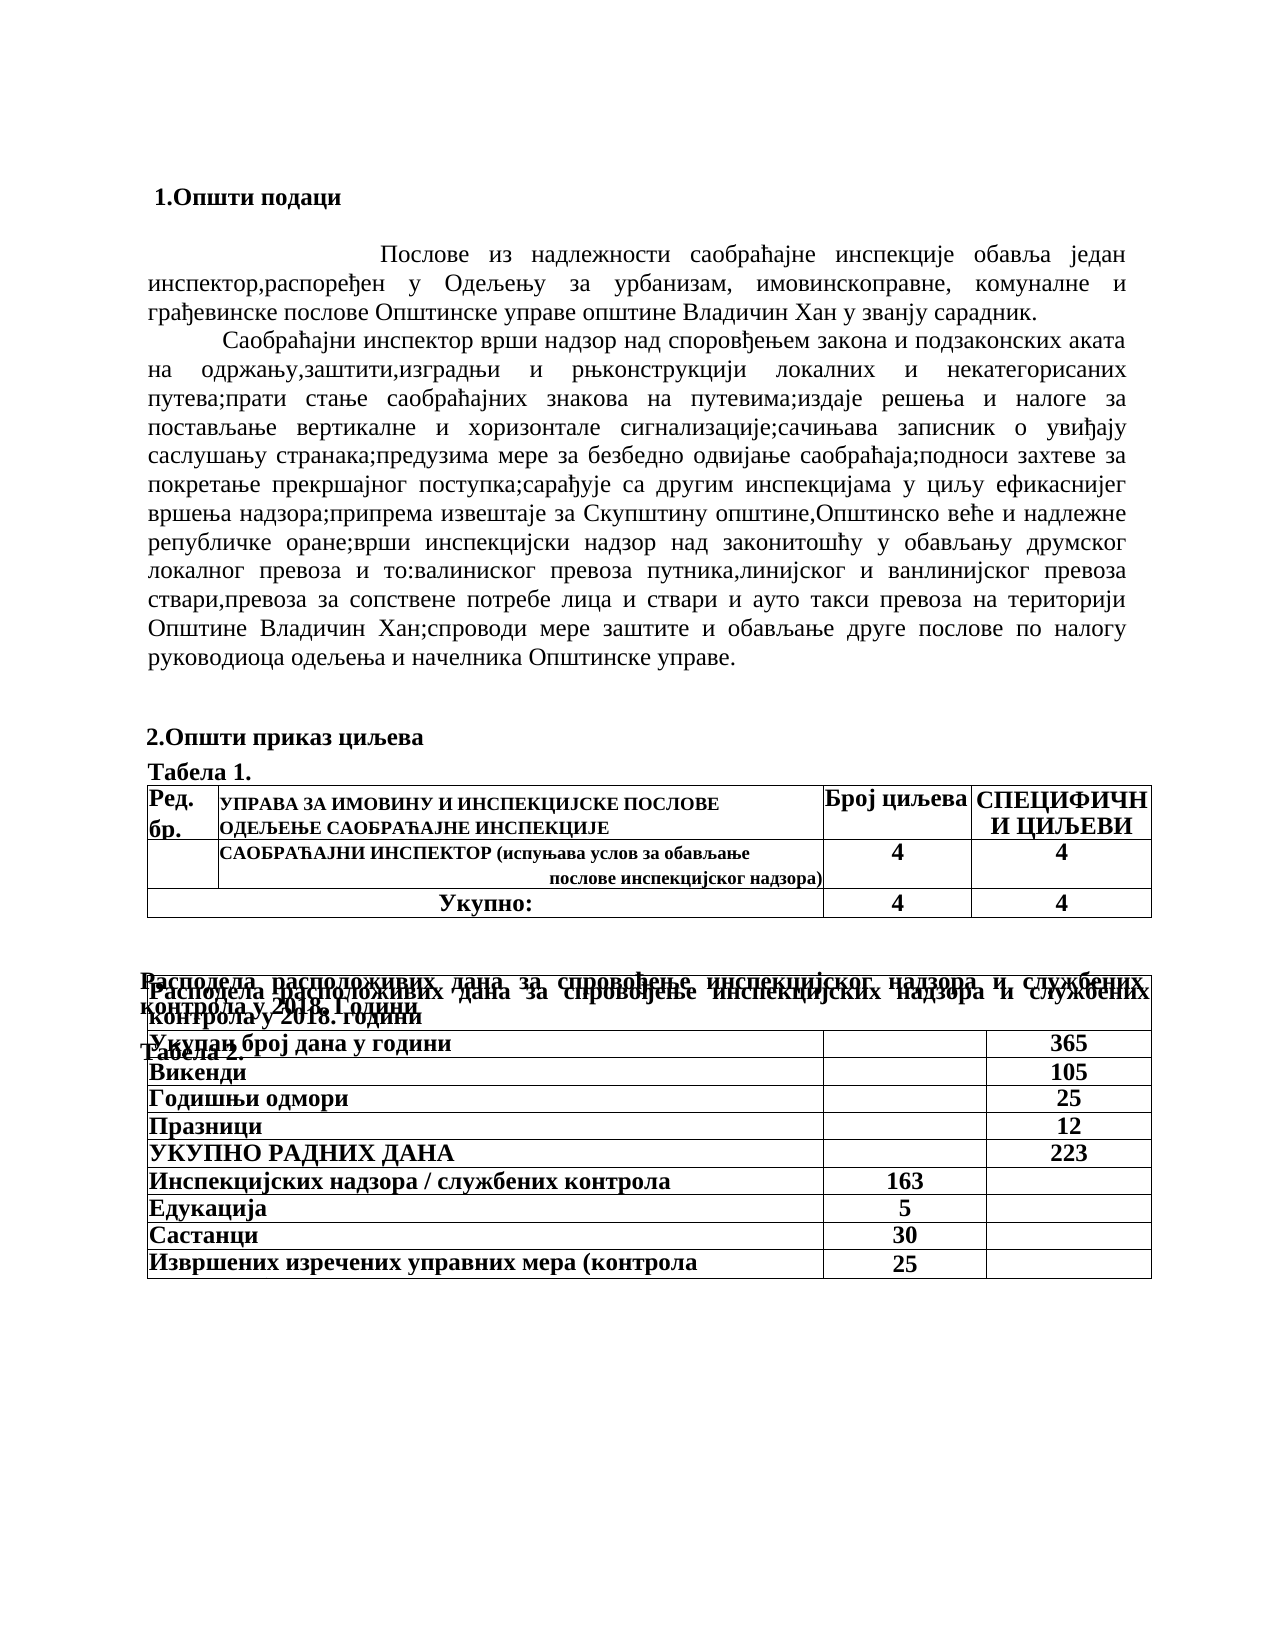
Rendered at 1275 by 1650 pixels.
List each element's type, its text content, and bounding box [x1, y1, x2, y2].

table_cell УКУПНО РАДНИХ ДАНА [148, 1140, 823, 1167]
table_cell [824, 1113, 986, 1139]
table_cell 4 [824, 840, 971, 888]
table_cell Годишњи одмори [148, 1086, 823, 1112]
table_cell Инспекцијских надзора / службених контрола [148, 1168, 823, 1194]
table_cell Викенди [148, 1066, 823, 1085]
table_cell 4 [824, 889, 971, 917]
table_header СПЕЦИФИЧН И ЦИЉЕВИ [972, 786, 1151, 839]
table_cell 365 [987, 1031, 1151, 1057]
table_cell 105 [987, 1058, 1151, 1085]
text Послове из надлежности саобраћајне инспекције обавља један инспектор,распоређен у Одељењу за урбанизам, имовинскоправне, комуналне и грађевинске послове Општинске управе општине Владичин Хан у званју сарадник. [148, 239, 1127, 325]
text Саобраћајни инспектор врши надзор над споровђењем закона и подзаконских аката на одржању,заштити,изградњи и рњконструкцији локалних и некатегорисаних путева;прати стање саобраћајних знакова на путевима;издаје решења и налоге за постављање вертикалне и хоризонтале сигнализације;сачињава записник о увиђају саслушању странака;предузима мере за безбедно одвијање саобраћаја;подноси захтеве за покретање прекршајног поступка;сарађује са другим инспекцијама у циљу ефикаснијег вршења надзора;припрема извештаје за Скупштину општине,Општинско веће и надлежне републичке оране;врши инспекцијски надзор над законитошћу у обављању друмског локалног превоза и то:валиниског превоза путника,линијског и ванлинијског превоза ствари,превоза за сопствене потребе лица и ствари и ауто такси превоза на територији Општине Владичин Хан;спроводи мере заштите и обављање друге послове по налогу руководиоца одељења и начелника Општинске управе. [148, 325, 1127, 670]
table_header УПРАВА ЗА ИМОВИНУ И ИНСПЕКЦИЈСКЕ ПОСЛОВЕ ОДЕЉЕЊЕ САОБРАЋАЈНЕ ИНСПЕКЦИЈЕ [219, 786, 823, 839]
table_header Број циљева [824, 786, 971, 839]
table_header Расподела расположивих дана за спровођење инспекцијских надзора и службених контрола у 2018. години [148, 976, 1151, 1030]
table_cell Едукација [148, 1195, 823, 1222]
table_cell [987, 1250, 1151, 1277]
text Расподела расположивих дана за спровођење инспекцијског надзора и службених контрола у 2018. Години [140, 969, 1144, 1019]
table_cell [824, 1140, 986, 1167]
table_cell [824, 1086, 986, 1112]
table_cell Празници [148, 1113, 823, 1139]
text Табела 1. [147, 760, 252, 785]
table_cell САОБРАЋАЈНИ ИНСПЕКТОР (испуњава услов за обављање послове инспекцијског надзора) [219, 840, 823, 888]
table_cell Састанци [148, 1223, 823, 1249]
table_cell 12 [987, 1113, 1151, 1139]
table_header Ред. бр. [148, 786, 218, 839]
text Табела 2. [140, 1041, 1144, 1066]
table_cell 223 [987, 1140, 1151, 1167]
table_cell 5 [824, 1195, 986, 1222]
table_cell 4 [972, 840, 1151, 888]
table_cell [987, 1223, 1151, 1249]
table_cell [987, 1195, 1151, 1222]
table_cell 163 [824, 1168, 986, 1194]
table_cell [148, 840, 218, 888]
table_cell Укупно: [148, 889, 823, 917]
text 1.Општи подаци [148, 182, 1127, 210]
table_cell 25 [987, 1086, 1151, 1112]
text 2.Општи приказ циљева [146, 726, 424, 751]
table_cell 25 [824, 1250, 986, 1277]
table_cell [824, 1066, 986, 1085]
table_cell [824, 1031, 986, 1041]
table_cell [987, 1168, 1151, 1194]
table_cell 4 [972, 889, 1151, 917]
table_cell 30 [824, 1223, 986, 1249]
table_cell Извршених изречених управних мера (контрола извршења) [148, 1250, 823, 1277]
